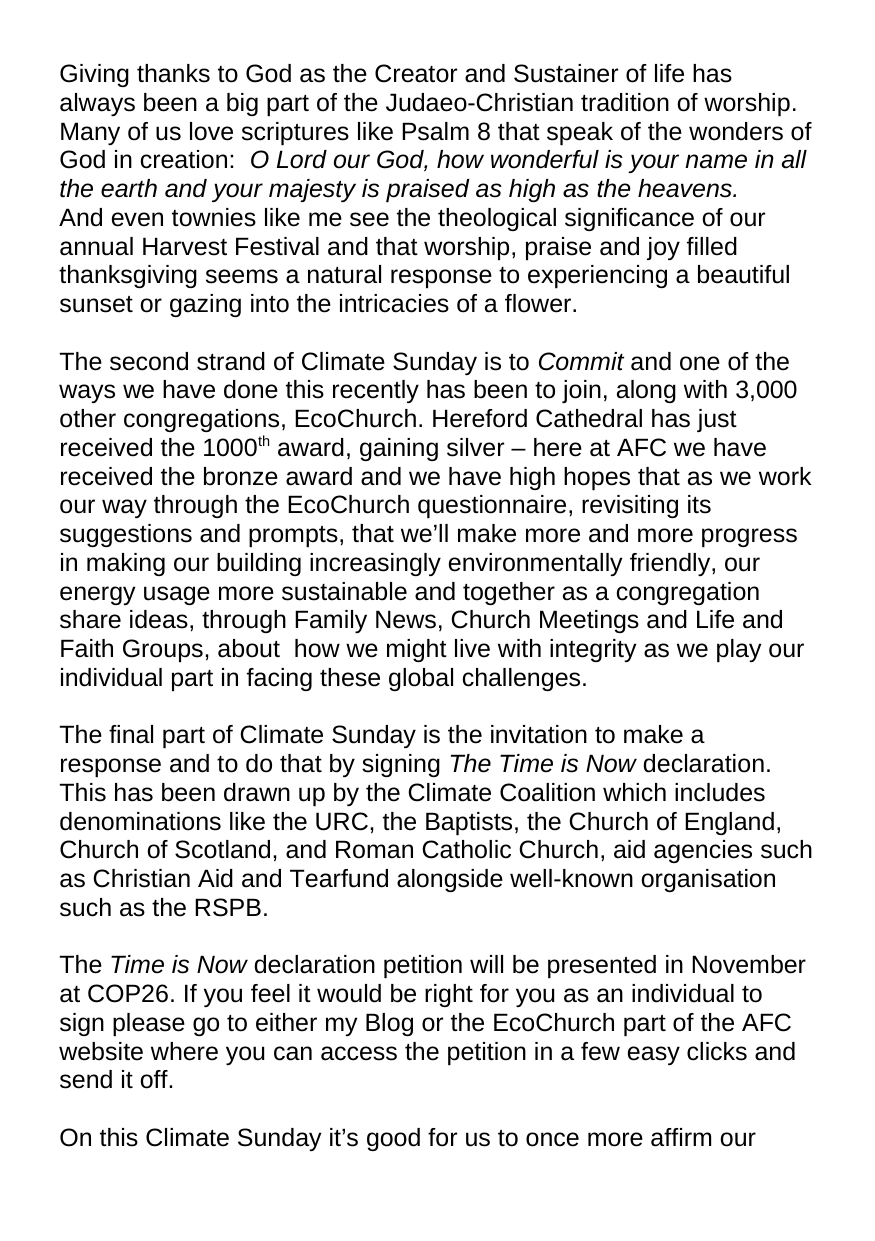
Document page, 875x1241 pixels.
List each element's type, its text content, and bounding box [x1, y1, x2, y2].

text Giving thanks to God as the Creator and Sustainer of life has always been a big part of the Judaeo-Christian tradition of worship. Many of us love scriptures like Psalm 8 that speak of the wonders of God in creation: O Lord our God, how wonderful is your name in all the earth and your majesty is praised as high as the heavens. And even townies like me see the theological significance of our annual Harvest Festival and that worship, praise and joy filled thanksgiving seems a natural response to experiencing a beautiful sunset or gazing into the intricacies of a flower. The second strand of Climate Sunday is to Commit and one of the ways we have done this recently has been to join, along with 3,000 other congregations, EcoChurch. Hereford Cathedral has just received the 1000th award, gaining silver – here at AFC we have received the bronze award and we have high hopes that as we work our way through the EcoChurch questionnaire, revisiting its suggestions and prompts, that we’ll make more and more progress in making our building increasingly environmentally friendly, our energy usage more sustainable and together as a congregation share ideas, through Family News, Church Meetings and Life and Faith Groups, about how we might live with integrity as we play our individual part in facing these global challenges. [59, 59, 815, 720]
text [59, 720, 815, 1152]
